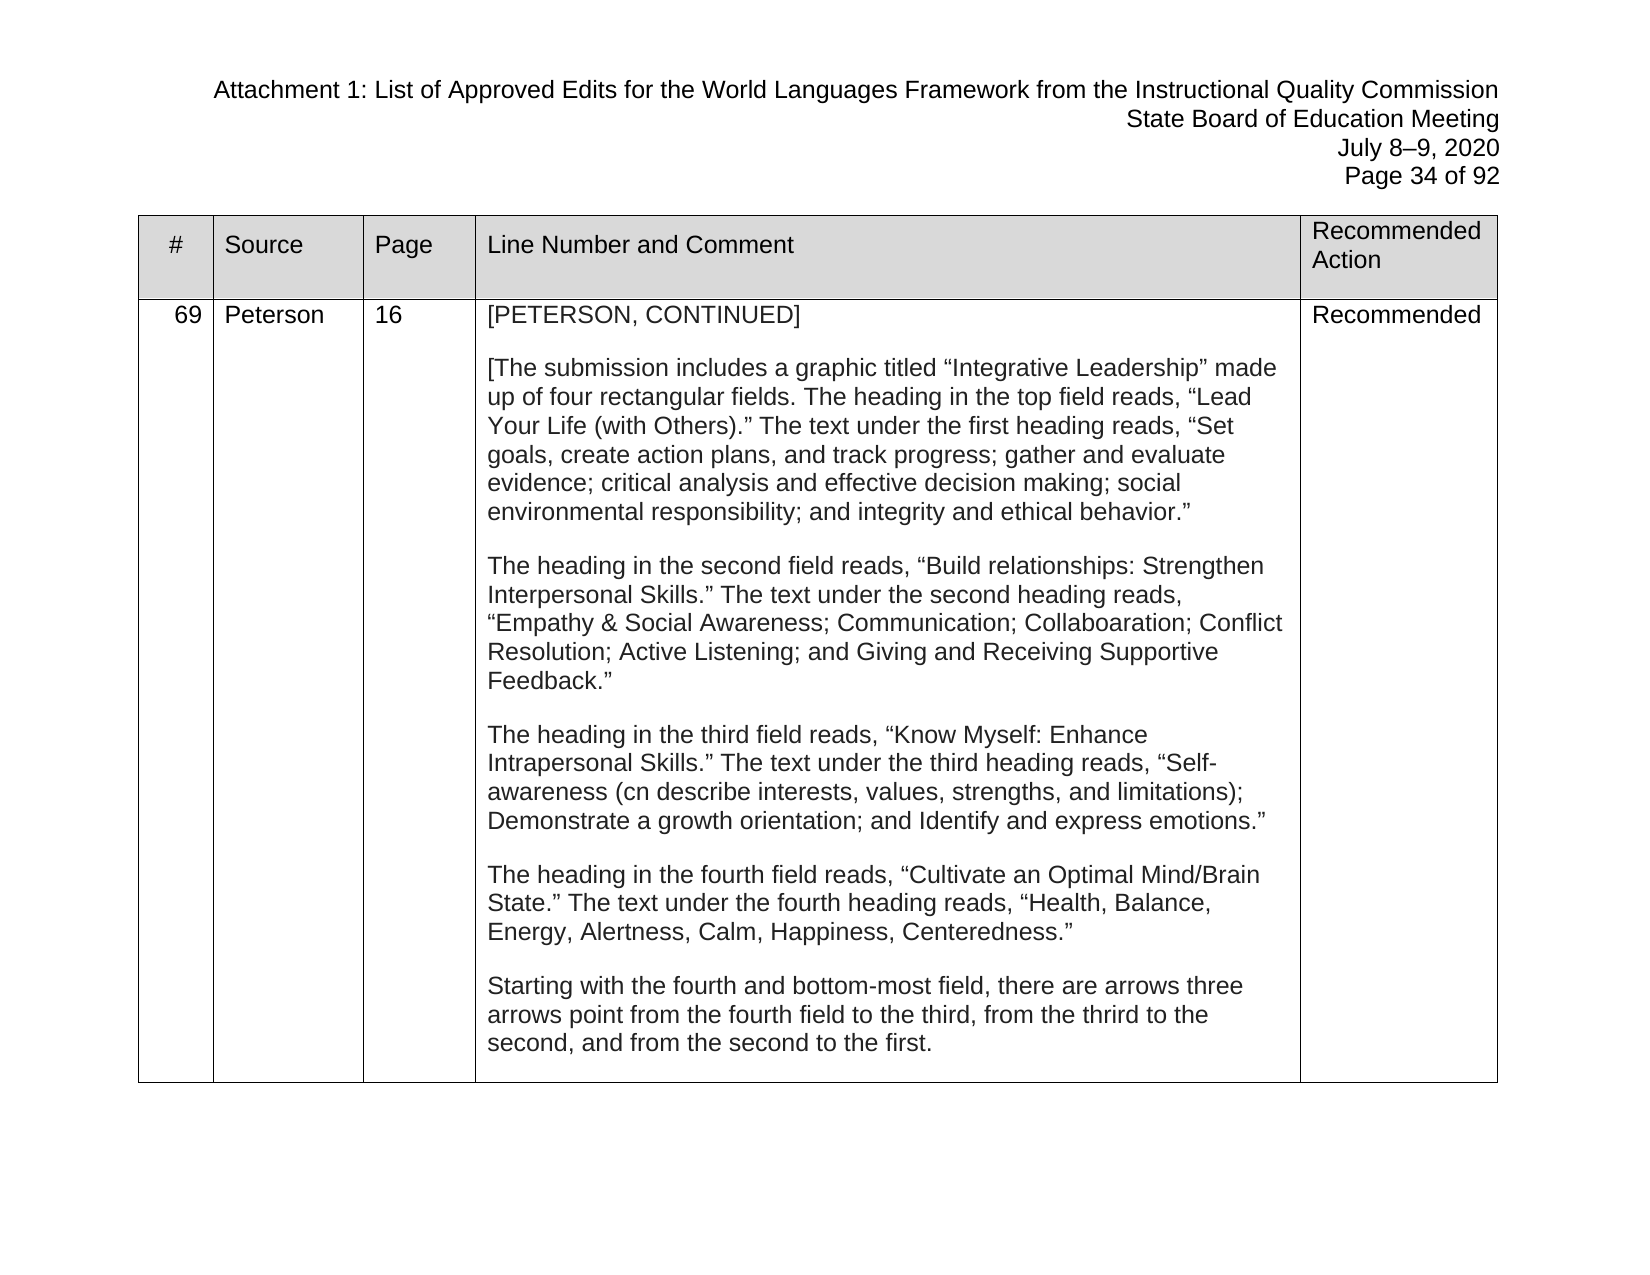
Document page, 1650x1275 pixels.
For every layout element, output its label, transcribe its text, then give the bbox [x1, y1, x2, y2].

table_header Line Number and Comment [476, 216, 1300, 298]
table_cell Recommended [1301, 300, 1497, 1082]
table_header Recommended Action [1301, 216, 1497, 298]
table_header Page [364, 216, 475, 298]
table_cell 69 [139, 300, 213, 1082]
table_cell Peterson [214, 300, 363, 1082]
table_cell [PETERSON, CONTINUED] [The submission includes a graphic titled “Integrative Leadership” made up of four rectangular fields. The heading in the top field reads, “Lead Your Life (with Others).” The text under the first heading reads, “Set goals, create action plans, and track progress; gather and evaluate evidence; critical analysis and effective decision making; social environmental responsibility; and integrity and ethical behavior.” The heading in the second field reads, “Build relationships: Strengthen Interpersonal Skills.” The text under the second heading reads, “Empathy & Social Awareness; Communication; Collaboaration; Conflict Resolution; Active Listening; and Giving and Receiving Supportive Feedback.” The heading in the third field reads, “Know Myself: Enhance Intrapersonal Skills.” The text under the third heading reads, “Self-awareness (cn describe interests, values, strengths, and limitations); Demonstrate a growth orientation; and Identify and express emotions.” The heading in the fourth field reads, “Cultivate an Optimal Mind/Brain State.” The text under the fourth heading reads, “Health, Balance, Energy, Alertness, Calm, Happiness, Centeredness.” Starting with the fourth and bottom-most field, there are arrows three arrows point from the fourth field to the third, from the thrird to the second, and from the second to the first. [476, 300, 1300, 1082]
table_cell 16 [364, 300, 475, 1082]
table_header # [139, 216, 213, 298]
table_header Source [214, 216, 363, 298]
